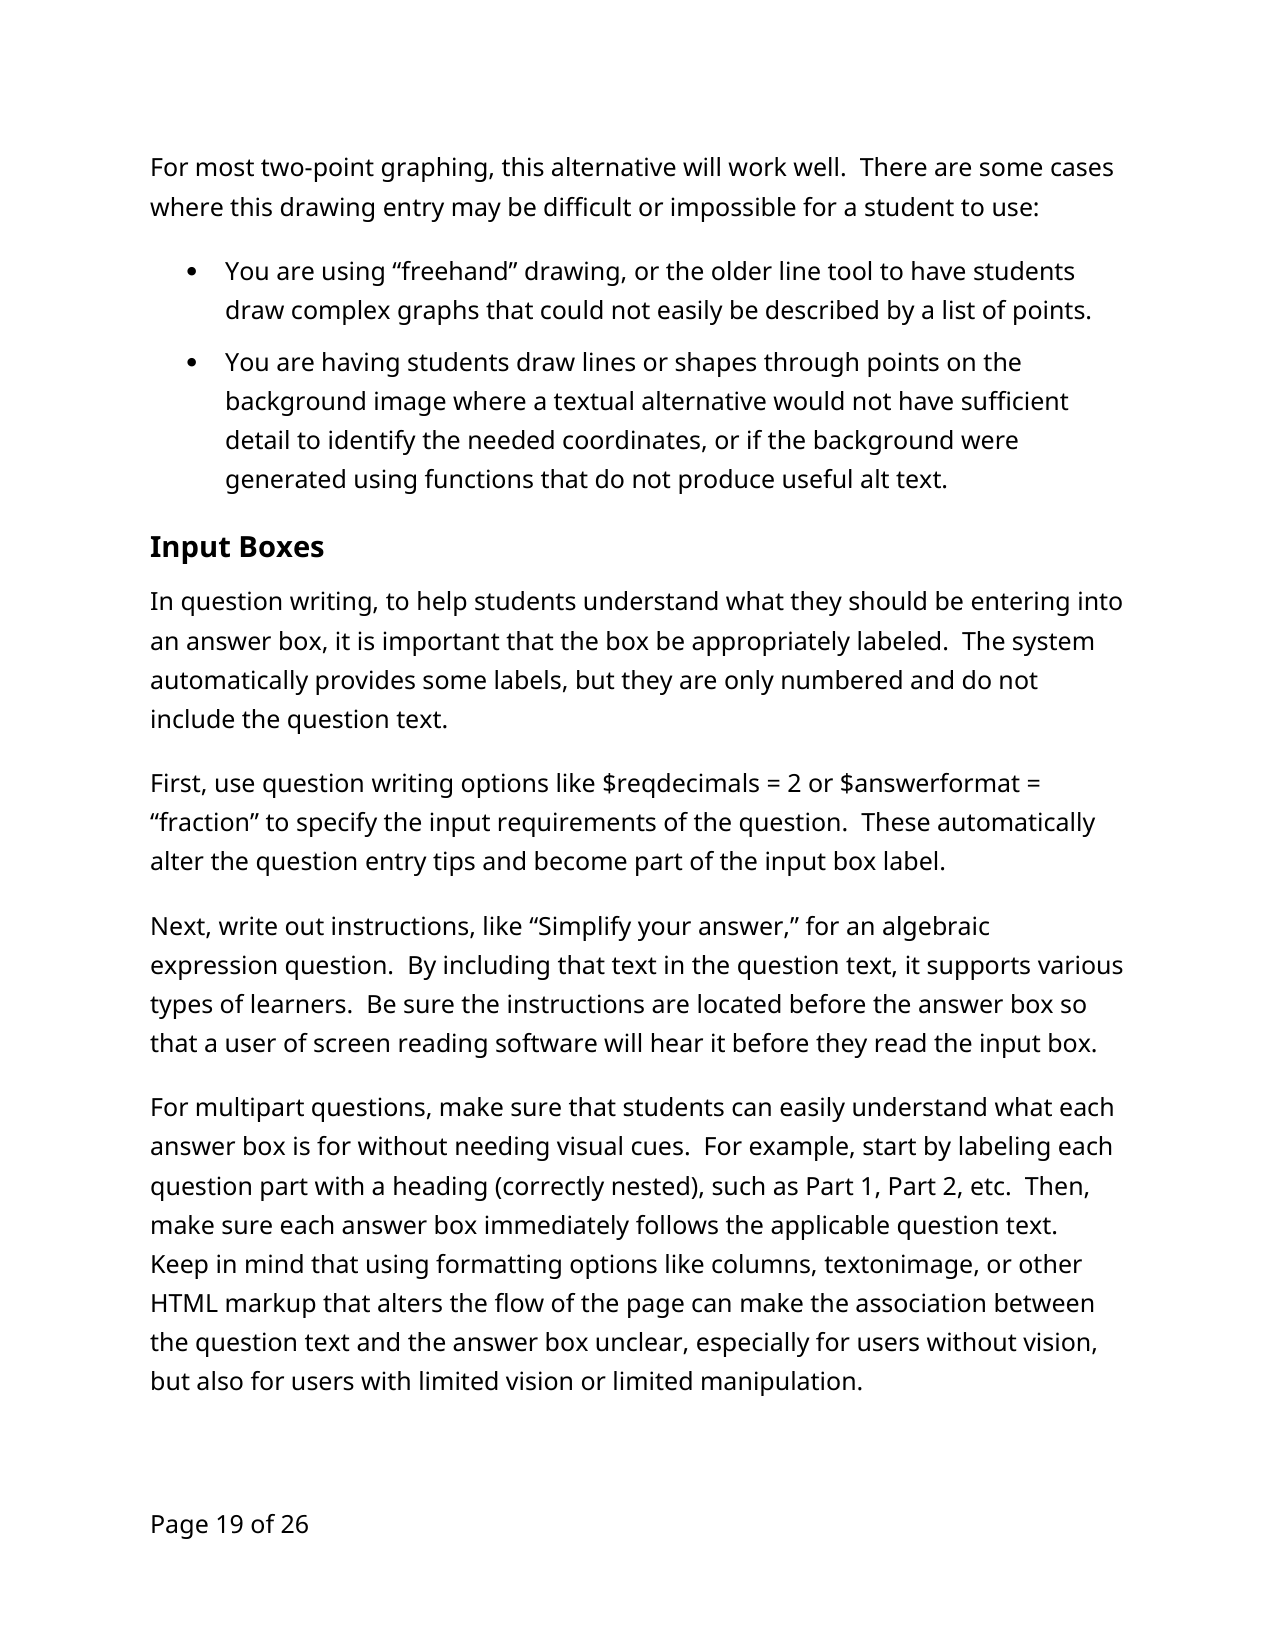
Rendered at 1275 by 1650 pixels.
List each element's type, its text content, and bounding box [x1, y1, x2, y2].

list You are using “freehand” drawing, or the older line tool to have students draw complex graphs that could not easily be described by a list of points. [187, 253, 1125, 327]
text For multipart questions, make sure that students can easily understand what each answer box is for without needing visual cues. For example, start by labeling each question part with a heading (correctly nested), such as Part 1, Part 2, etc. Then, make sure each answer box immediately follows the applicable question text. Keep in mind that using formatting options like columns, textonimage, or other HTML markup that alters the flow of the page can make the association between the question text and the answer box unclear, especially for users without vision, but also for users with limited vision or limited manipulation. [150, 1090, 1125, 1398]
list You are having students draw lines or shapes through points on the background image where a textual alternative would not have sufficient detail to identify the needed coordinates, or if the background were generated using functions that do not produce useful alt text. [187, 344, 1125, 496]
text In question writing, to help students understand what they should be entering into an answer box, it is important that the box be appropriately labeled. The system automatically provides some labels, but they are only numbered and do not include the question text. [150, 584, 1125, 736]
text Next, write out instructions, like “Simplify your answer,” for an algebraic expression question. By including that text in the question text, it supports various types of learners. Be sure the instructions are located before the answer box so that a user of screen reading software will hear it before they read the input box. [150, 908, 1125, 1060]
text First, use question writing options like $reqdecimals = 2 or $answerformat = “fraction” to specify the input requirements of the question. These automatically alter the question entry tips and become part of the input box label. [150, 766, 1125, 878]
text For most two-point graphing, this alternative will work well. There are some cases where this drawing entry may be difficult or impossible for a student to use: [150, 150, 1125, 223]
subtitle Input Boxes [150, 526, 1125, 566]
